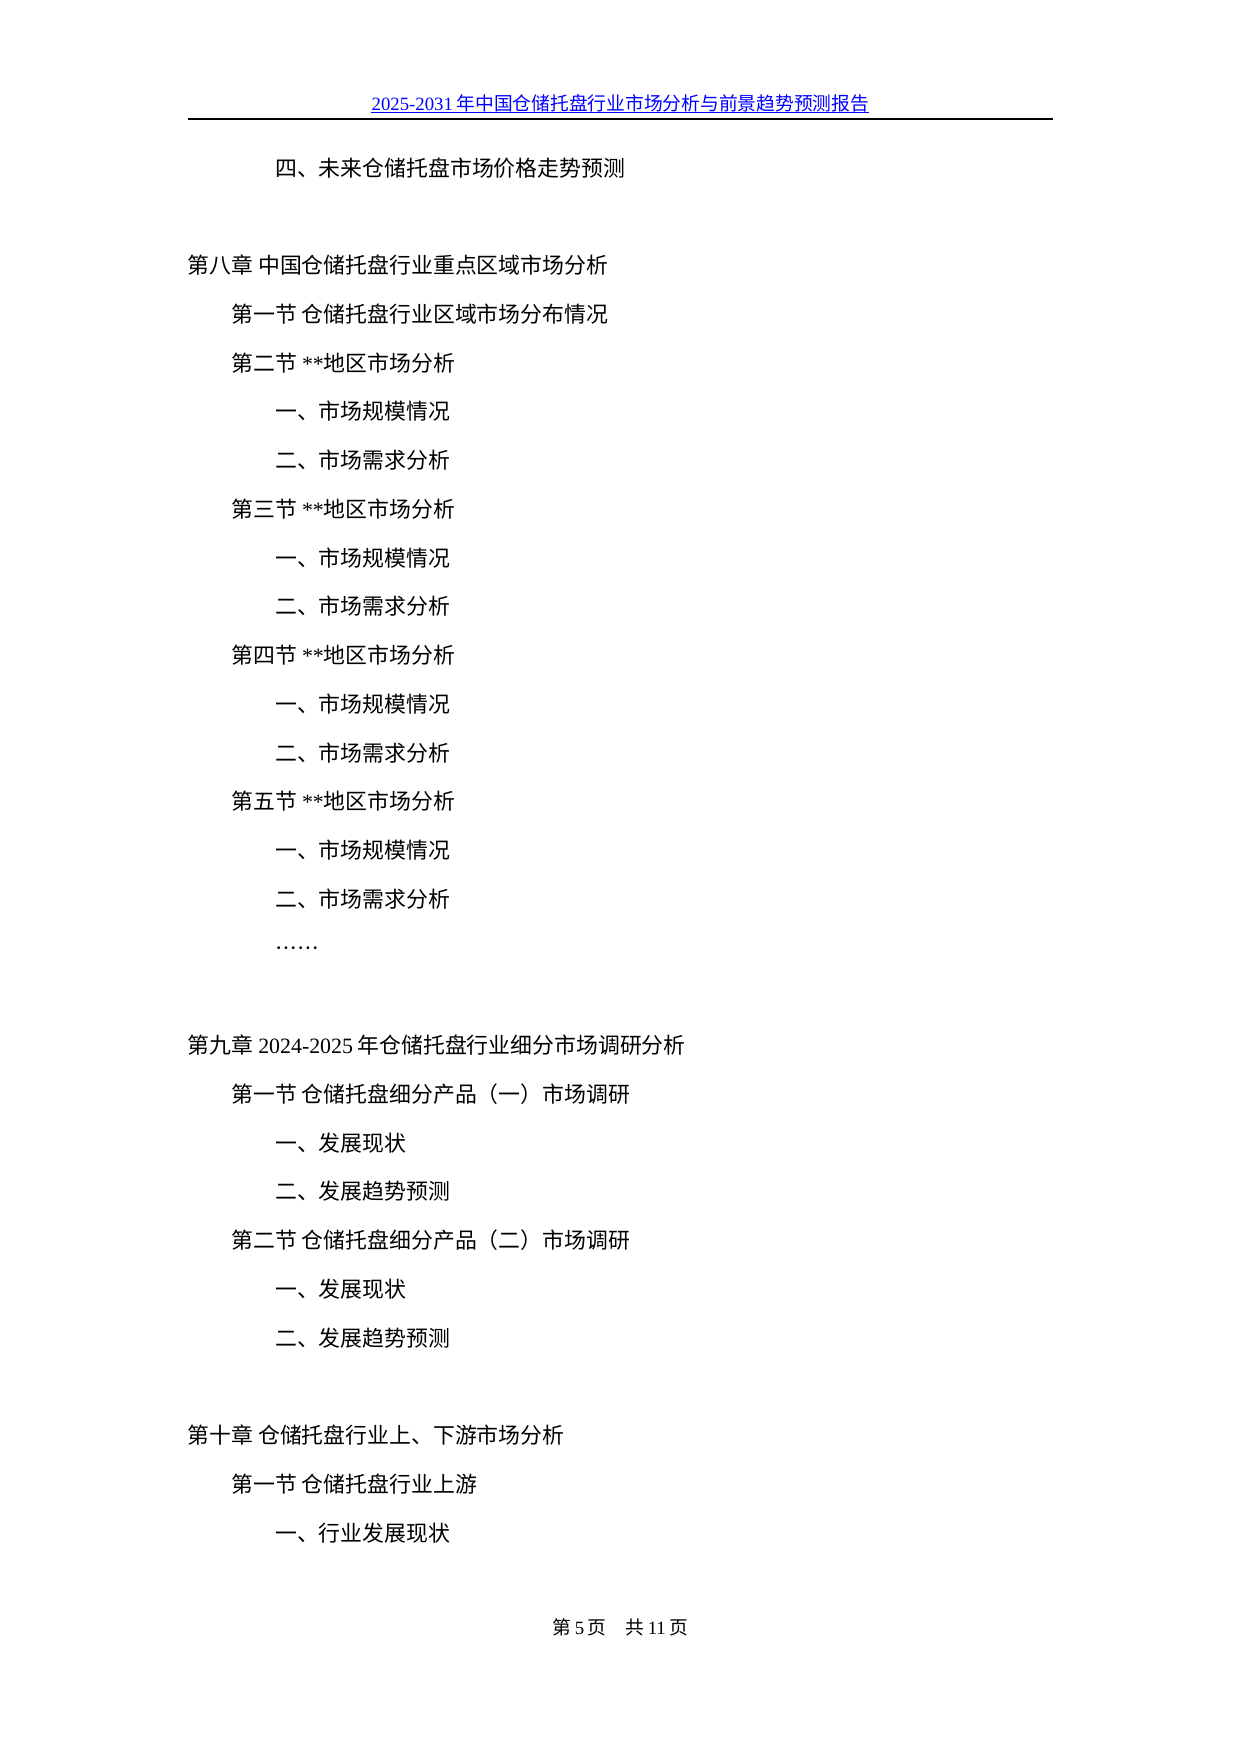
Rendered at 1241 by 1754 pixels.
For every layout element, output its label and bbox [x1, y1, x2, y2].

text [187, 150, 1053, 1548]
